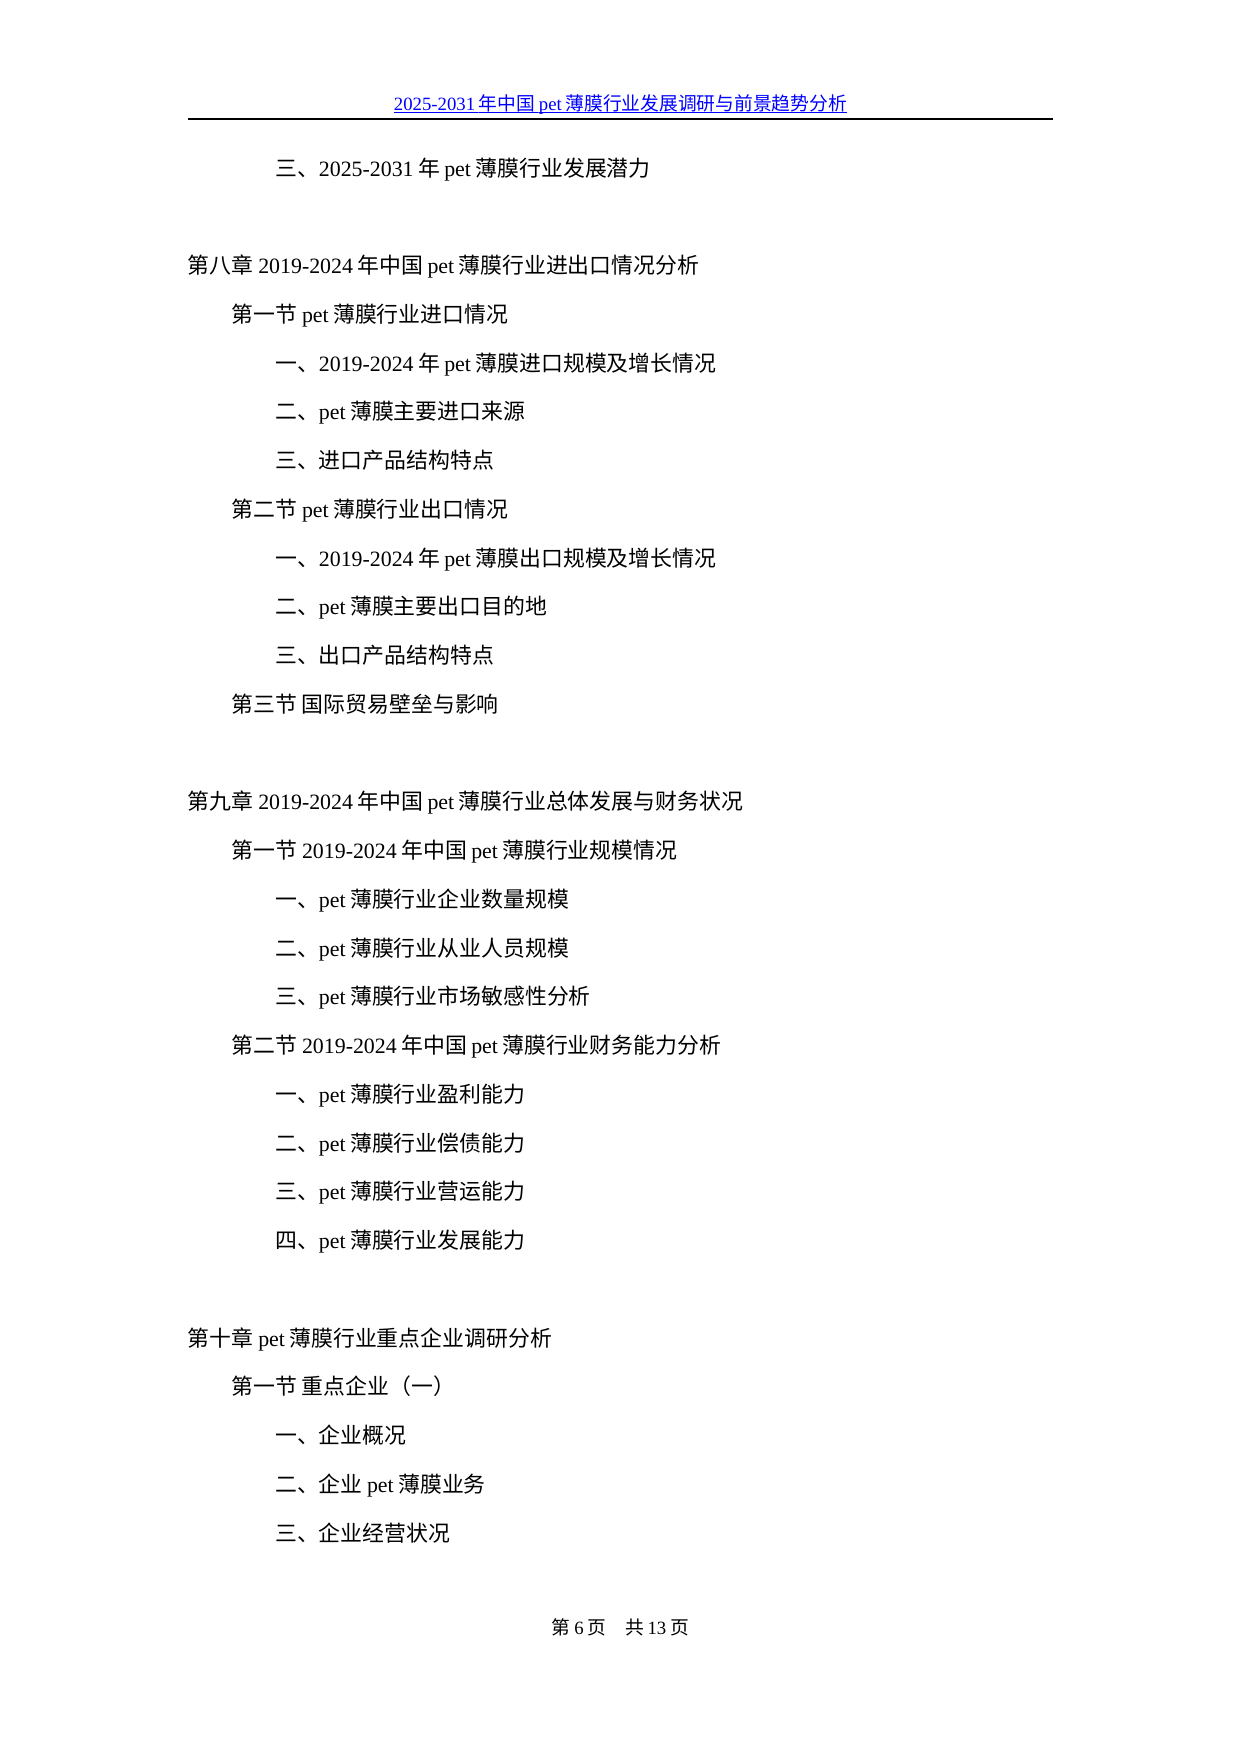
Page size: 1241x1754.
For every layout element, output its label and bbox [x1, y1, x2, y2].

text [187, 150, 1053, 1548]
